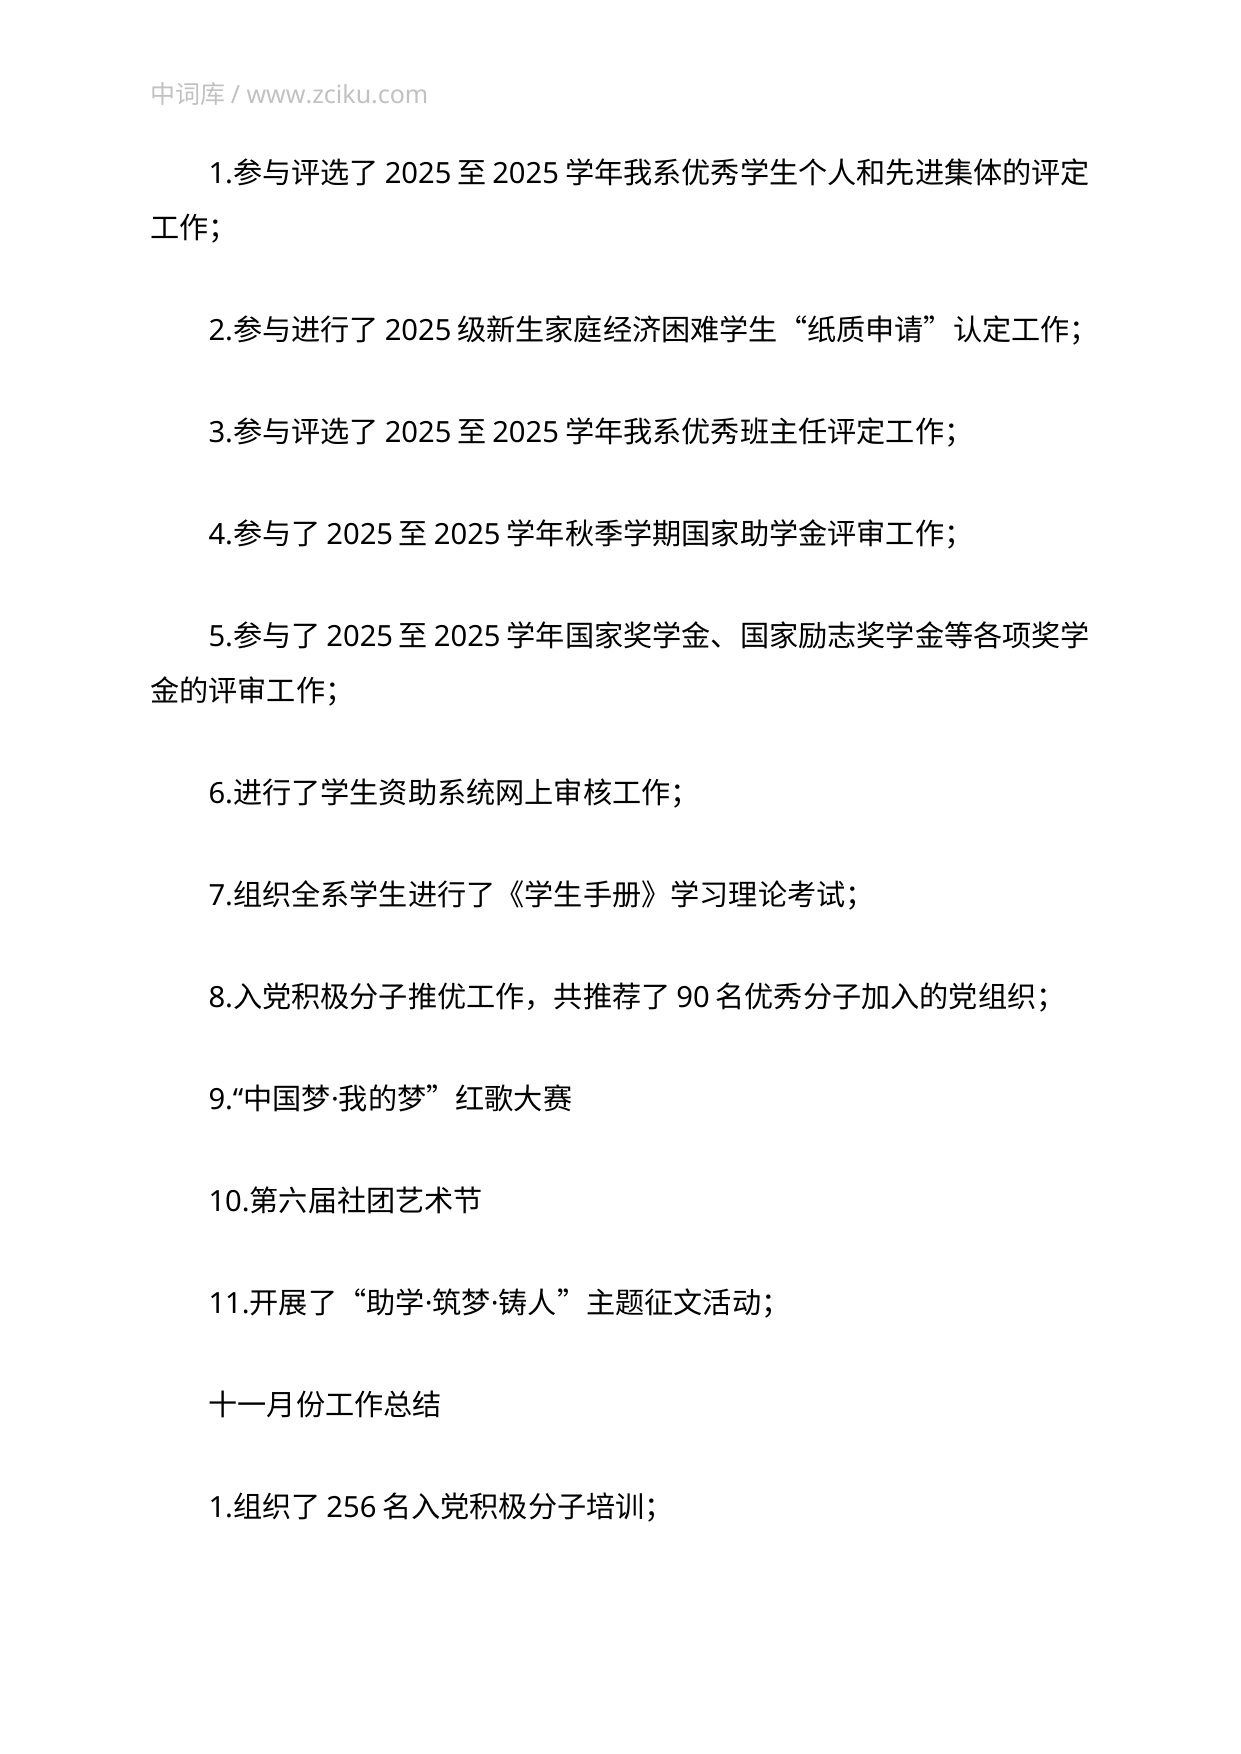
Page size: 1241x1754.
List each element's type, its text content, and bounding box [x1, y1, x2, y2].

text 2.参与进行了2025级新生家庭经济困难学生“纸质申请”认定工作； [150, 307, 1090, 349]
text 7.组织全系学生进行了《学生手册》学习理论考试； [150, 871, 1090, 914]
text 4.参与了2025至2025学年秋季学期国家助学金评审工作； [150, 511, 1090, 553]
text 11.开展了“助学·筑梦·铸人”主题征文活动； [150, 1279, 1090, 1322]
text 10.第六届社团艺术节 [150, 1177, 1090, 1220]
text 5.参与了2025至2025学年国家奖学金、国家励志奖学金等各项奖学金的评审工作； [150, 613, 1090, 710]
text 十一月份工作总结 [150, 1381, 1090, 1424]
text 1.参与评选了2025至2025学年我系优秀学生个人和先进集体的评定工作； [150, 150, 1090, 247]
text 9.“中国梦·我的梦”红歌大赛 [150, 1075, 1090, 1118]
text 1.组织了256名入党积极分子培训； [150, 1483, 1090, 1526]
text 6.进行了学生资助系统网上审核工作； [150, 769, 1090, 812]
text 3.参与评选了2025至2025学年我系优秀班主任评定工作； [150, 409, 1090, 451]
text 8.入党积极分子推优工作，共推荐了90名优秀分子加入的党组织； [150, 973, 1090, 1016]
